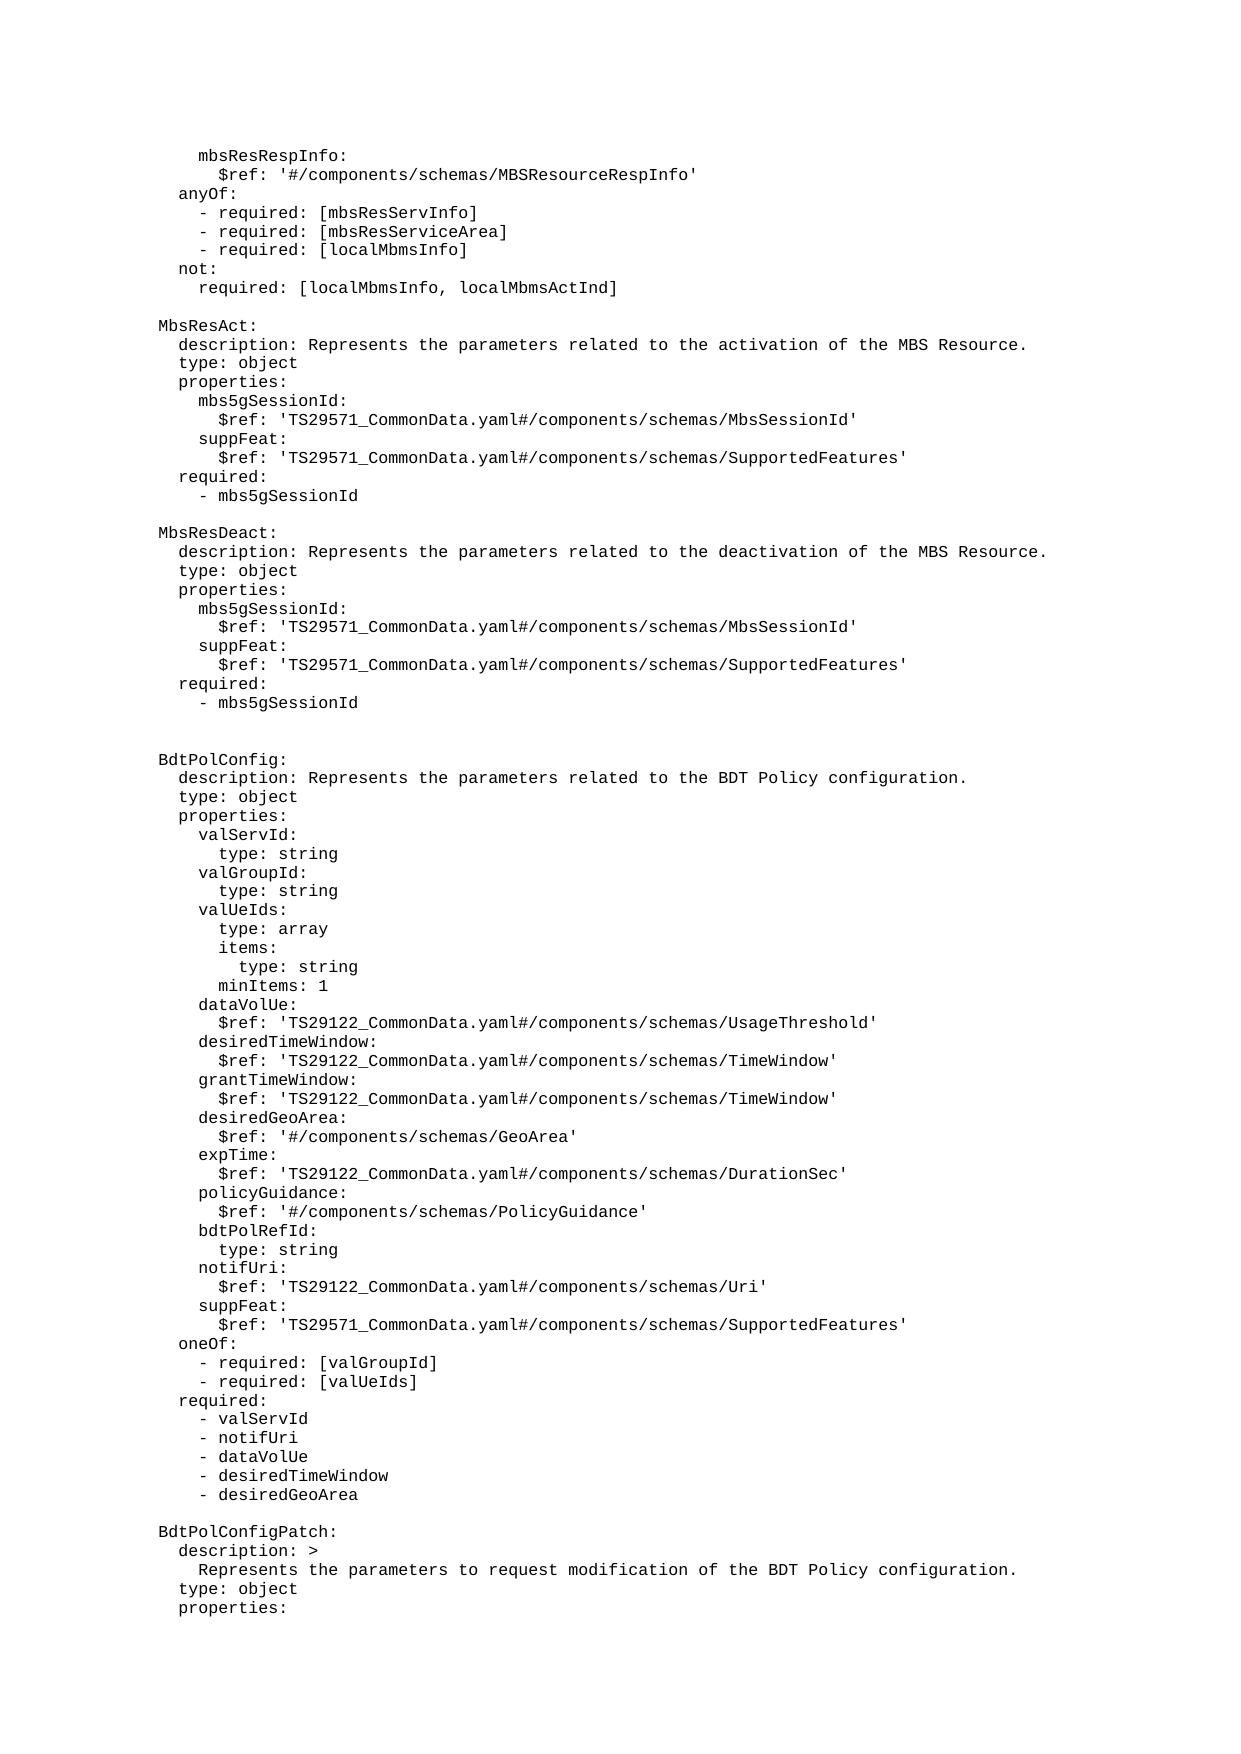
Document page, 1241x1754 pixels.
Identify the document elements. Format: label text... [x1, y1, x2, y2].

text grantTimeWindow: [118, 1072, 1122, 1090]
text $ref: '#/components/schemas/PolicyGuidance' [118, 1203, 1122, 1222]
text type: string [118, 958, 1122, 977]
text mbs5gSessionId: [118, 393, 1122, 412]
text $ref: 'TS29122_CommonData.yaml#/components/schemas/TimeWindow' [118, 1090, 1122, 1109]
text oneOf: [118, 1336, 1122, 1354]
text $ref: '#/components/schemas/MBSResourceRespInfo' [118, 167, 1122, 185]
text suppFeat: [118, 431, 1122, 449]
text desiredTimeWindow: [118, 1034, 1122, 1053]
text - required: [mbsResServInfo] [118, 204, 1122, 223]
text - notifUri [118, 1430, 1122, 1449]
text mbs5gSessionId: [118, 600, 1122, 619]
text anyOf: [118, 185, 1122, 204]
text type: array [118, 921, 1122, 939]
text required: [118, 468, 1122, 487]
text $ref: 'TS29122_CommonData.yaml#/components/schemas/UsageThreshold' [118, 1015, 1122, 1034]
text description: Represents the parameters related to the BDT Policy configuration. [118, 770, 1122, 789]
text valGroupId: [118, 864, 1122, 883]
text type: object [118, 1581, 1122, 1599]
text type: object [118, 562, 1122, 581]
text - required: [valUeIds] [118, 1373, 1122, 1392]
text dataVolUe: [118, 996, 1122, 1015]
text $ref: '#/components/schemas/GeoArea' [118, 1128, 1122, 1147]
text items: [118, 939, 1122, 958]
text valUeIds: [118, 902, 1122, 921]
text BdtPolConfig: [118, 751, 1122, 770]
text MbsResAct: [118, 317, 1122, 336]
text notifUri: [118, 1260, 1122, 1279]
text mbsResRespInfo: [118, 148, 1122, 167]
text type: string [118, 845, 1122, 864]
text MbsResDeact: [118, 525, 1122, 544]
text suppFeat: [118, 1298, 1122, 1317]
text type: string [118, 1241, 1122, 1260]
text - mbs5gSessionId [118, 694, 1122, 713]
text properties: [118, 808, 1122, 826]
text properties: [118, 374, 1122, 393]
text $ref: 'TS29571_CommonData.yaml#/components/schemas/SupportedFeatures' [118, 657, 1122, 676]
text valServId: [118, 826, 1122, 845]
text $ref: 'TS29571_CommonData.yaml#/components/schemas/MbsSessionId' [118, 619, 1122, 638]
text minItems: 1 [118, 977, 1122, 996]
text required: [localMbmsInfo, localMbmsActInd] [118, 280, 1122, 298]
text suppFeat: [118, 638, 1122, 657]
text - desiredGeoArea [118, 1486, 1122, 1505]
text required: [118, 676, 1122, 694]
text description: > [118, 1543, 1122, 1562]
text - valServId [118, 1411, 1122, 1430]
text $ref: 'TS29571_CommonData.yaml#/components/schemas/SupportedFeatures' [118, 1317, 1122, 1336]
text - dataVolUe [118, 1449, 1122, 1467]
text - required: [localMbmsInfo] [118, 242, 1122, 261]
text $ref: 'TS29571_CommonData.yaml#/components/schemas/MbsSessionId' [118, 412, 1122, 431]
text Represents the parameters to request modification of the BDT Policy configuration. [118, 1562, 1122, 1581]
text $ref: 'TS29571_CommonData.yaml#/components/schemas/SupportedFeatures' [118, 449, 1122, 468]
text description: Represents the parameters related to the deactivation of the MBS Resource. [118, 544, 1122, 562]
text policyGuidance: [118, 1185, 1122, 1203]
text - desiredTimeWindow [118, 1467, 1122, 1486]
text BdtPolConfigPatch: [118, 1524, 1122, 1543]
text $ref: 'TS29122_CommonData.yaml#/components/schemas/TimeWindow' [118, 1053, 1122, 1072]
text bdtPolRefId: [118, 1222, 1122, 1241]
text type: string [118, 883, 1122, 902]
text $ref: 'TS29122_CommonData.yaml#/components/schemas/DurationSec' [118, 1166, 1122, 1185]
text expTime: [118, 1147, 1122, 1166]
text - mbs5gSessionId [118, 487, 1122, 506]
text required: [118, 1392, 1122, 1411]
text not: [118, 261, 1122, 280]
text - required: [valGroupId] [118, 1354, 1122, 1373]
text properties: [118, 581, 1122, 600]
text type: object [118, 789, 1122, 808]
text - required: [mbsResServiceArea] [118, 223, 1122, 242]
text type: object [118, 355, 1122, 374]
text $ref: 'TS29122_CommonData.yaml#/components/schemas/Uri' [118, 1279, 1122, 1298]
text desiredGeoArea: [118, 1109, 1122, 1128]
text description: Represents the parameters related to the activation of the MBS Resource. [118, 336, 1122, 355]
text properties: [118, 1599, 1122, 1618]
